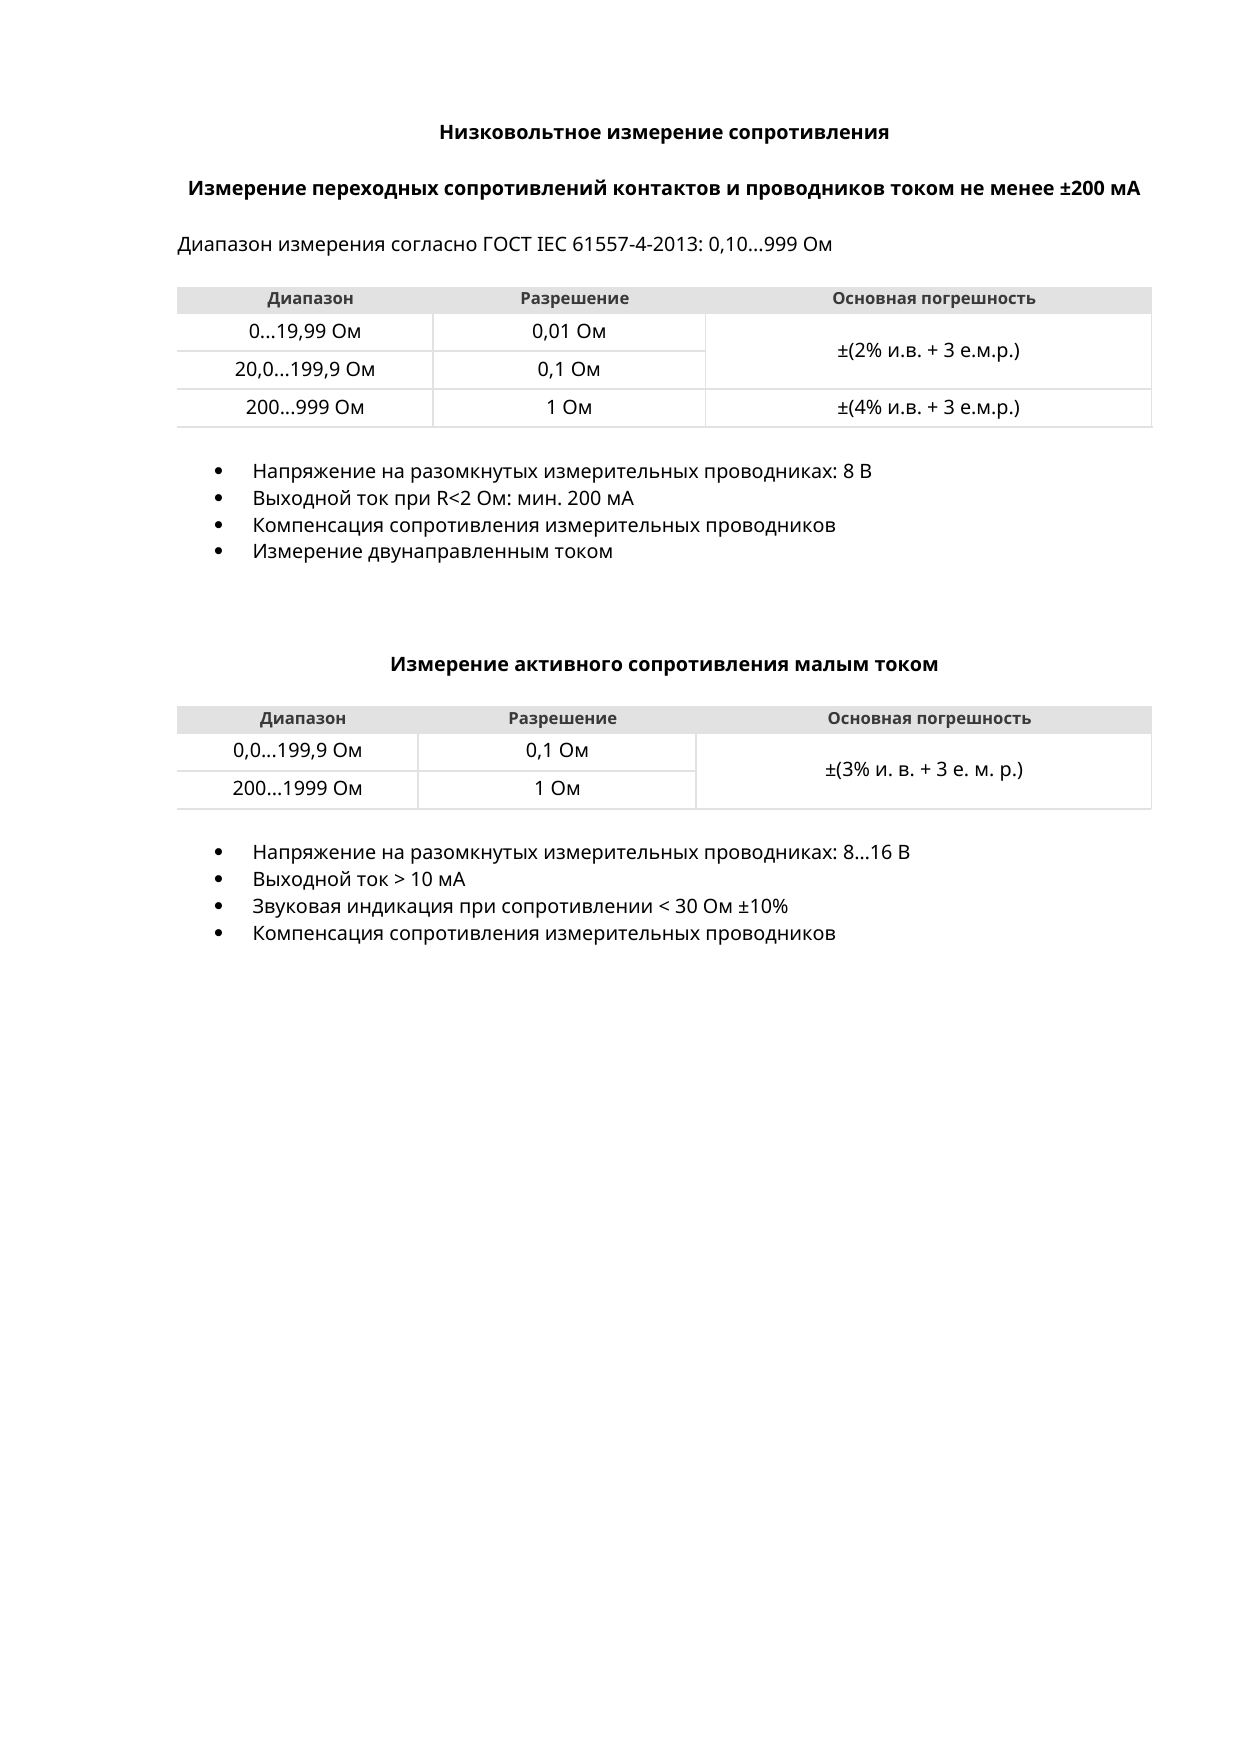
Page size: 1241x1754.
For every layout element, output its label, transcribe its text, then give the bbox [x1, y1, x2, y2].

table_cell 20,0...199,9 Ом [177, 352, 432, 388]
table_cell 0...19,99 Ом [177, 314, 432, 350]
table_cell 0,0...199,9 Ом [177, 734, 417, 770]
table_header Диапазон [177, 287, 433, 314]
list Выходной ток > 10 мA [215, 866, 1152, 893]
table_header Разрешение [433, 287, 705, 314]
table_header Разрешение [418, 706, 696, 734]
list Измерение двунаправленным током [215, 538, 1152, 565]
list Выходной ток при R<2 Ом: мин. 200 мA [215, 484, 1152, 511]
table_header Диапазон [177, 706, 418, 734]
text Диапазон измерения согласно ГОСТ IEC 61557-4-2013: 0,10...999 Ом [177, 230, 1152, 257]
table_cell 1 Ом [419, 772, 695, 808]
table_header Основная погрешность [705, 287, 1152, 314]
table_cell 0,01 Ом [434, 314, 705, 350]
table_cell ±(2% и.в. + 3 е.м.р.) [706, 314, 1151, 388]
table_header Основная погрешность [696, 706, 1152, 734]
list Напряжение на разомкнутых измерительных проводниках: 8…16 В [215, 839, 1152, 866]
list Звуковая индикация при сопротивлении < 30 Ом ±10% [215, 893, 1152, 919]
table_cell 1 Ом [434, 390, 705, 426]
text Измерение активного сопротивления малым током [177, 650, 1152, 677]
table_cell 200...999 Ом [177, 390, 432, 426]
table_cell 0,1 Ом [434, 352, 705, 388]
list Напряжение на разомкнутых измерительных проводниках: 8 В [215, 457, 1152, 484]
table_cell 0,1 Ом [419, 734, 695, 770]
list Компенсация сопротивления измерительных проводников [215, 919, 1152, 947]
text Низковольтное измерение сопротивления [177, 118, 1152, 145]
text Измерение переходных сопротивлений контактов и проводников током не менее ±200 мА [177, 174, 1152, 201]
list Компенсация сопротивления измерительных проводников [215, 511, 1152, 538]
table_cell 200...1999 Ом [177, 772, 417, 808]
table_cell ±(3% и. в. + 3 е. м. р.) [697, 734, 1151, 808]
table_cell ±(4% и.в. + 3 е.м.р.) [706, 390, 1151, 426]
